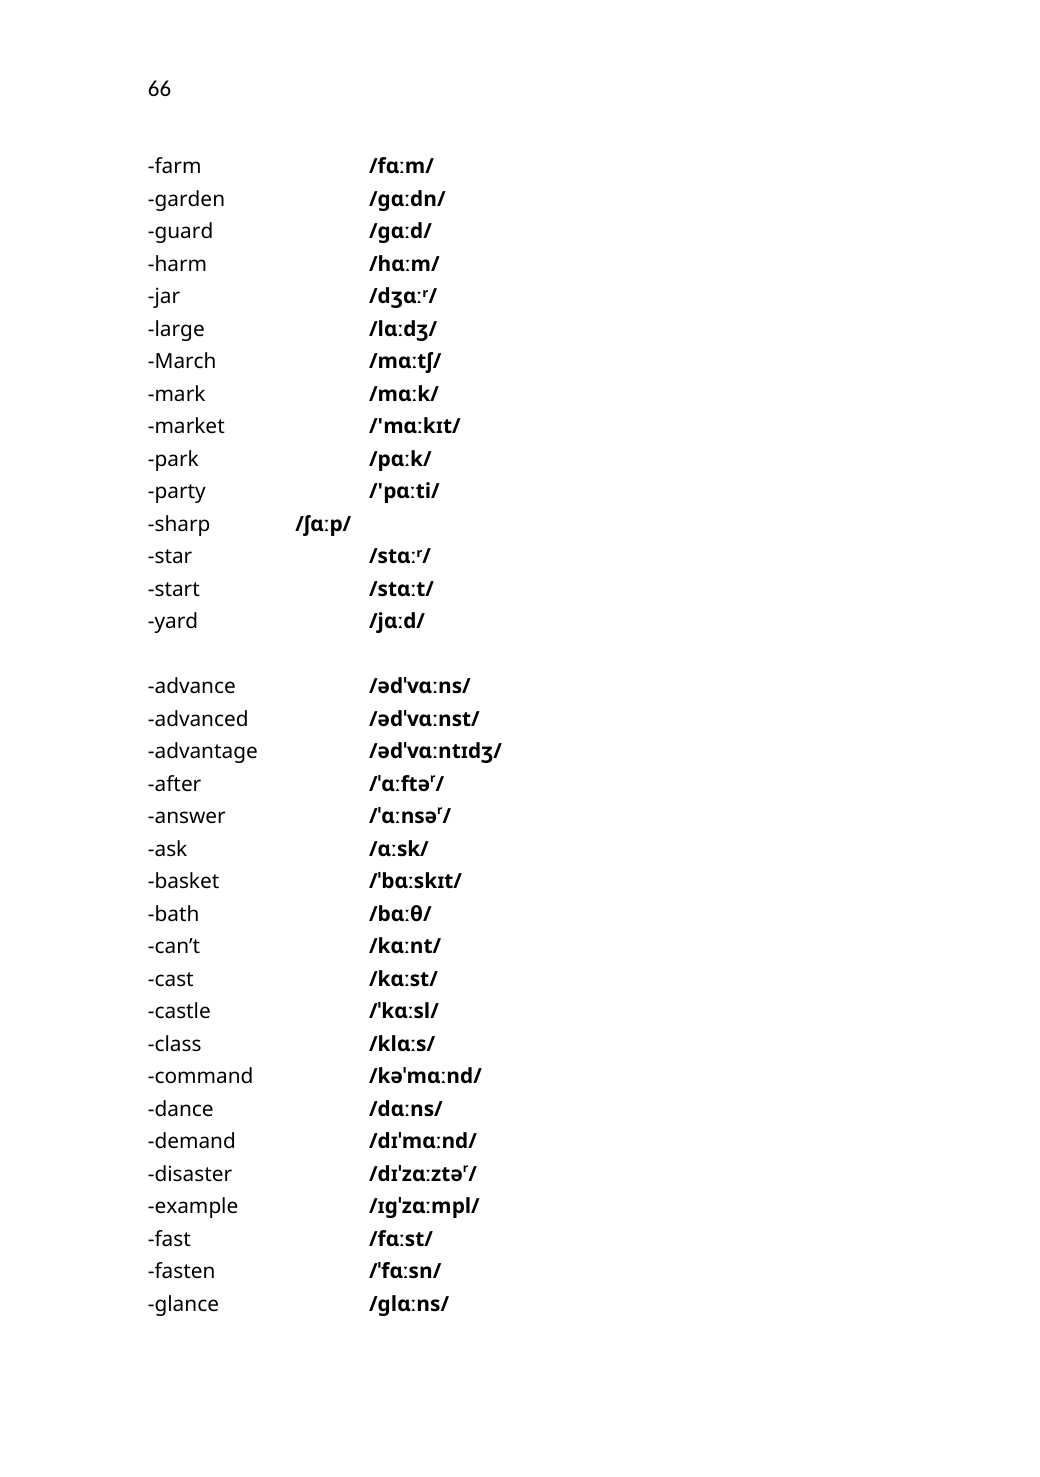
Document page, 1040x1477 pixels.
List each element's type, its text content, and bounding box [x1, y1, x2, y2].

text -guard /gɑːd/ [148, 213, 892, 245]
text -March /mɑːtʃ/ [148, 343, 892, 375]
text -fast /fɑːst/ [148, 1220, 892, 1253]
text -start /stɑːt/ [148, 570, 892, 603]
text -market /'mɑːkɪt/ [148, 408, 892, 440]
text -answer /ˈɑːnsər/ [148, 798, 892, 830]
text -advance /ədˈvɑːns/ [148, 668, 892, 700]
text -demand /dɪˈmɑːnd/ [148, 1123, 892, 1155]
text -castle /ˈkɑːsl/ [148, 993, 892, 1025]
text -party /'pɑːti/ [148, 473, 892, 505]
text -cast /kɑːst/ [148, 960, 892, 993]
text -command /kəˈmɑːnd/ [148, 1058, 892, 1090]
text -park /pɑːk/ [148, 440, 892, 473]
text -can’t /kɑːnt/ [148, 928, 892, 960]
text -after /ˈɑːftər/ [148, 765, 892, 798]
text -advantage /ədˈvɑːntɪdʒ/ [148, 733, 892, 765]
text -basket /ˈbɑːskɪt/ [148, 863, 892, 895]
text -large /lɑːdʒ/ [148, 310, 892, 343]
text -ask /ɑːsk/ [148, 830, 892, 863]
text -example /ɪgˈzɑːmpl/ [148, 1188, 892, 1220]
text -glance /glɑːns/ [148, 1285, 892, 1318]
text -fasten /ˈfɑːsn/ [148, 1253, 892, 1285]
text -disaster /dɪˈzɑːztər/ [148, 1155, 892, 1188]
text -advanced /ədˈvɑːnst/ [148, 700, 892, 733]
text -dance /dɑːns/ [148, 1090, 892, 1123]
text -star /stɑːʳ/ [148, 538, 892, 570]
text -jar /dʒɑːʳ/ [148, 278, 892, 310]
text -mark /mɑːk/ [148, 375, 892, 408]
text -garden /gɑːdn/ [148, 180, 892, 213]
text -sharp /ʃɑːp/ [148, 505, 892, 538]
text -yard /jɑːd/ [148, 603, 892, 635]
text -farm /fɑːm/ [148, 148, 892, 180]
text -bath /bɑːθ/ [148, 895, 892, 928]
text -harm /hɑːm/ [148, 245, 892, 278]
text -class /klɑːs/ [148, 1025, 892, 1058]
